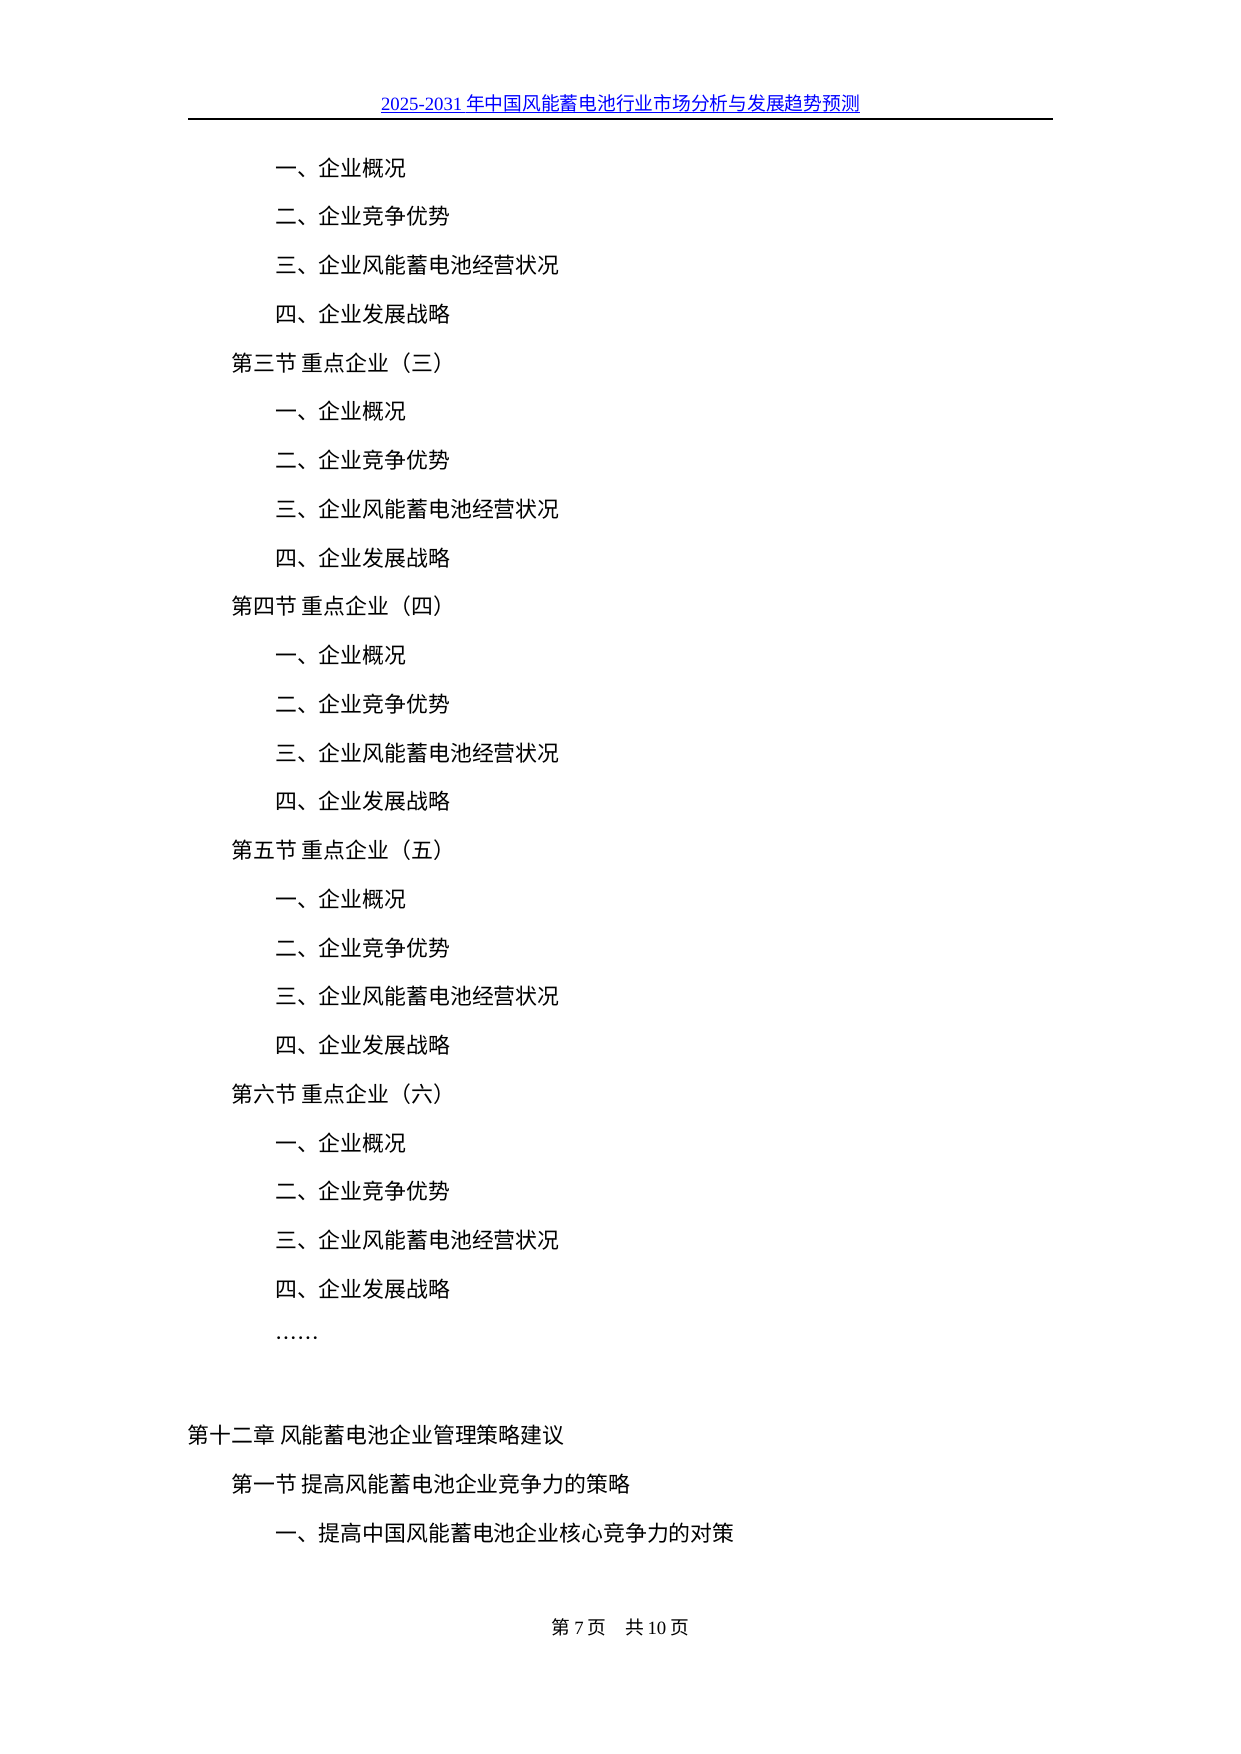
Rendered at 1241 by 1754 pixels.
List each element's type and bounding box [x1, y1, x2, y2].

text [187, 150, 1053, 1548]
